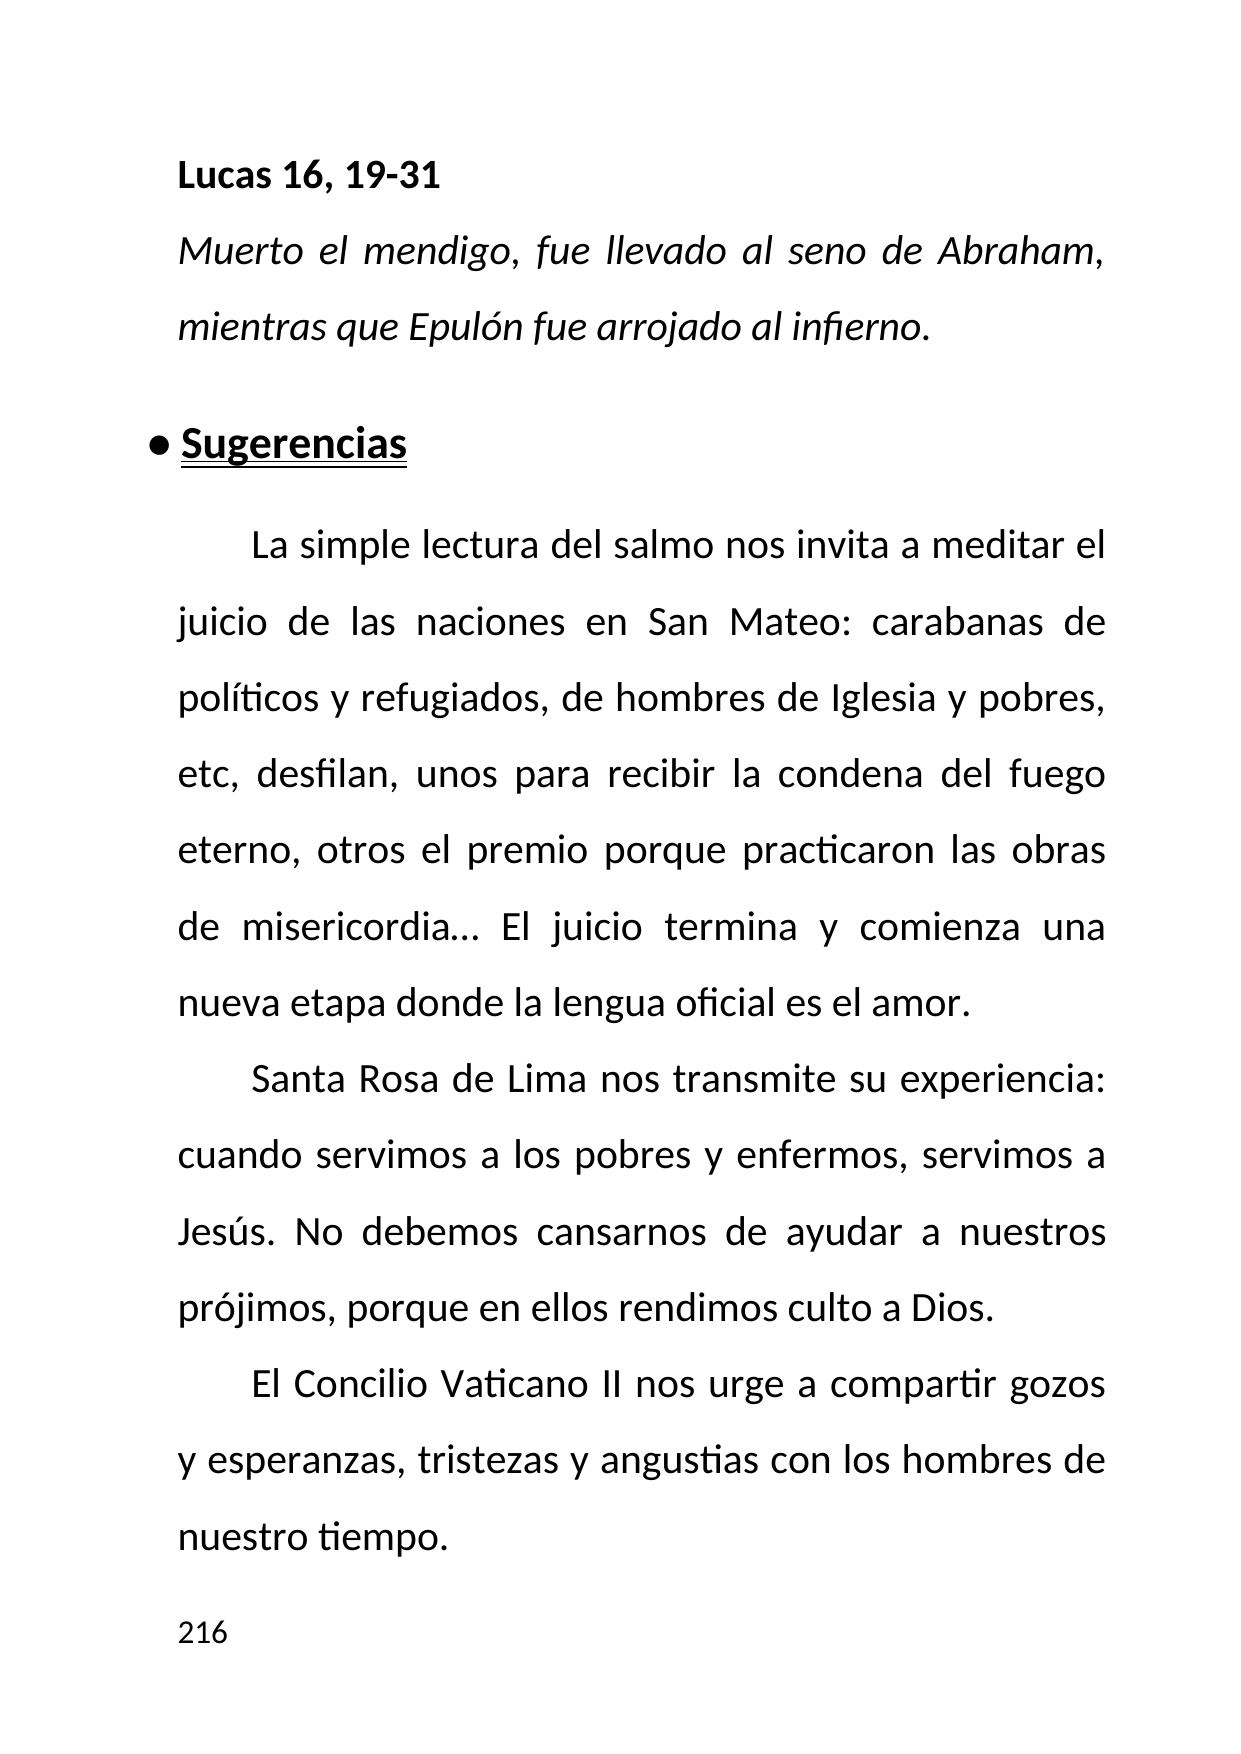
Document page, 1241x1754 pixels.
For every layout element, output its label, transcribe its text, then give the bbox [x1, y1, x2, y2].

text El Concilio Vaticano II nos urge a compartir gozos y esperanzas, tristezas y angustias con los hombres de nuestro tiempo. [177, 1357, 1107, 1561]
text La simple lectura del salmo nos invita a meditar el juicio de las naciones en San Mateo: carabanas de políticos y refugiados, de hombres de Iglesia y pobres, etc, desfilan, unos para recibir la condena del fuego eterno, otros el premio porque practicaron las obras de misericordia… El juicio termina y comienza una nueva etapa donde la lengua oficial es el amor. [177, 518, 1107, 1027]
text Lucas 16, 19-31 [177, 148, 1107, 198]
text • Sugerencias [148, 414, 1107, 470]
text Muerto el mendigo, fue llevado al seno de Abraham, mientras que Epulón fue arrojado al infierno. [177, 224, 1107, 351]
text Santa Rosa de Lima nos transmite su experiencia: cuando servimos a los pobres y enfermos, servimos a Jesús. No debemos cansarnos de ayudar a nuestros prójimos, porque en ellos rendimos culto a Dios. [177, 1052, 1107, 1332]
